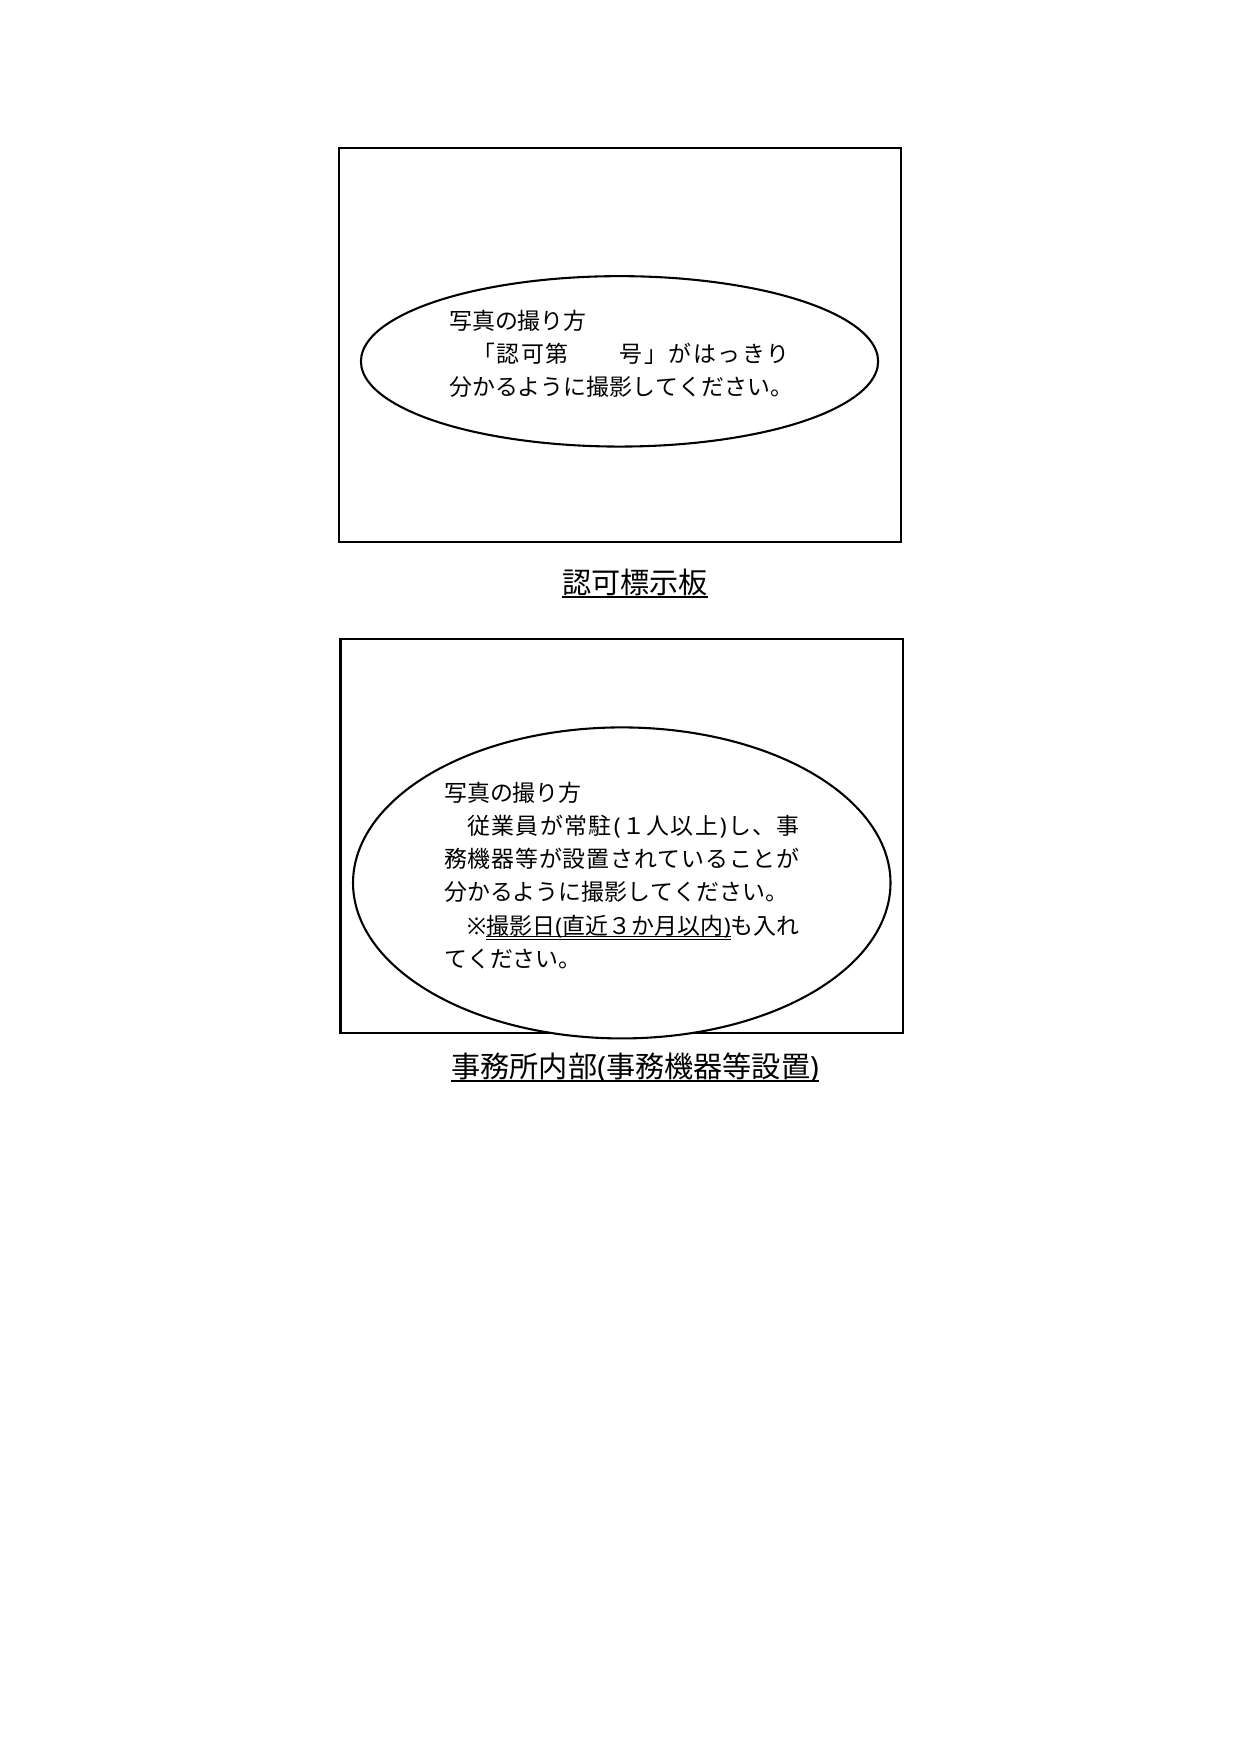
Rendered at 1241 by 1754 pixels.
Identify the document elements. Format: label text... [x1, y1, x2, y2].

text 認可標示板 [148, 547, 1122, 616]
text 事務所内部(事務機器等設置) [148, 1031, 1122, 1100]
